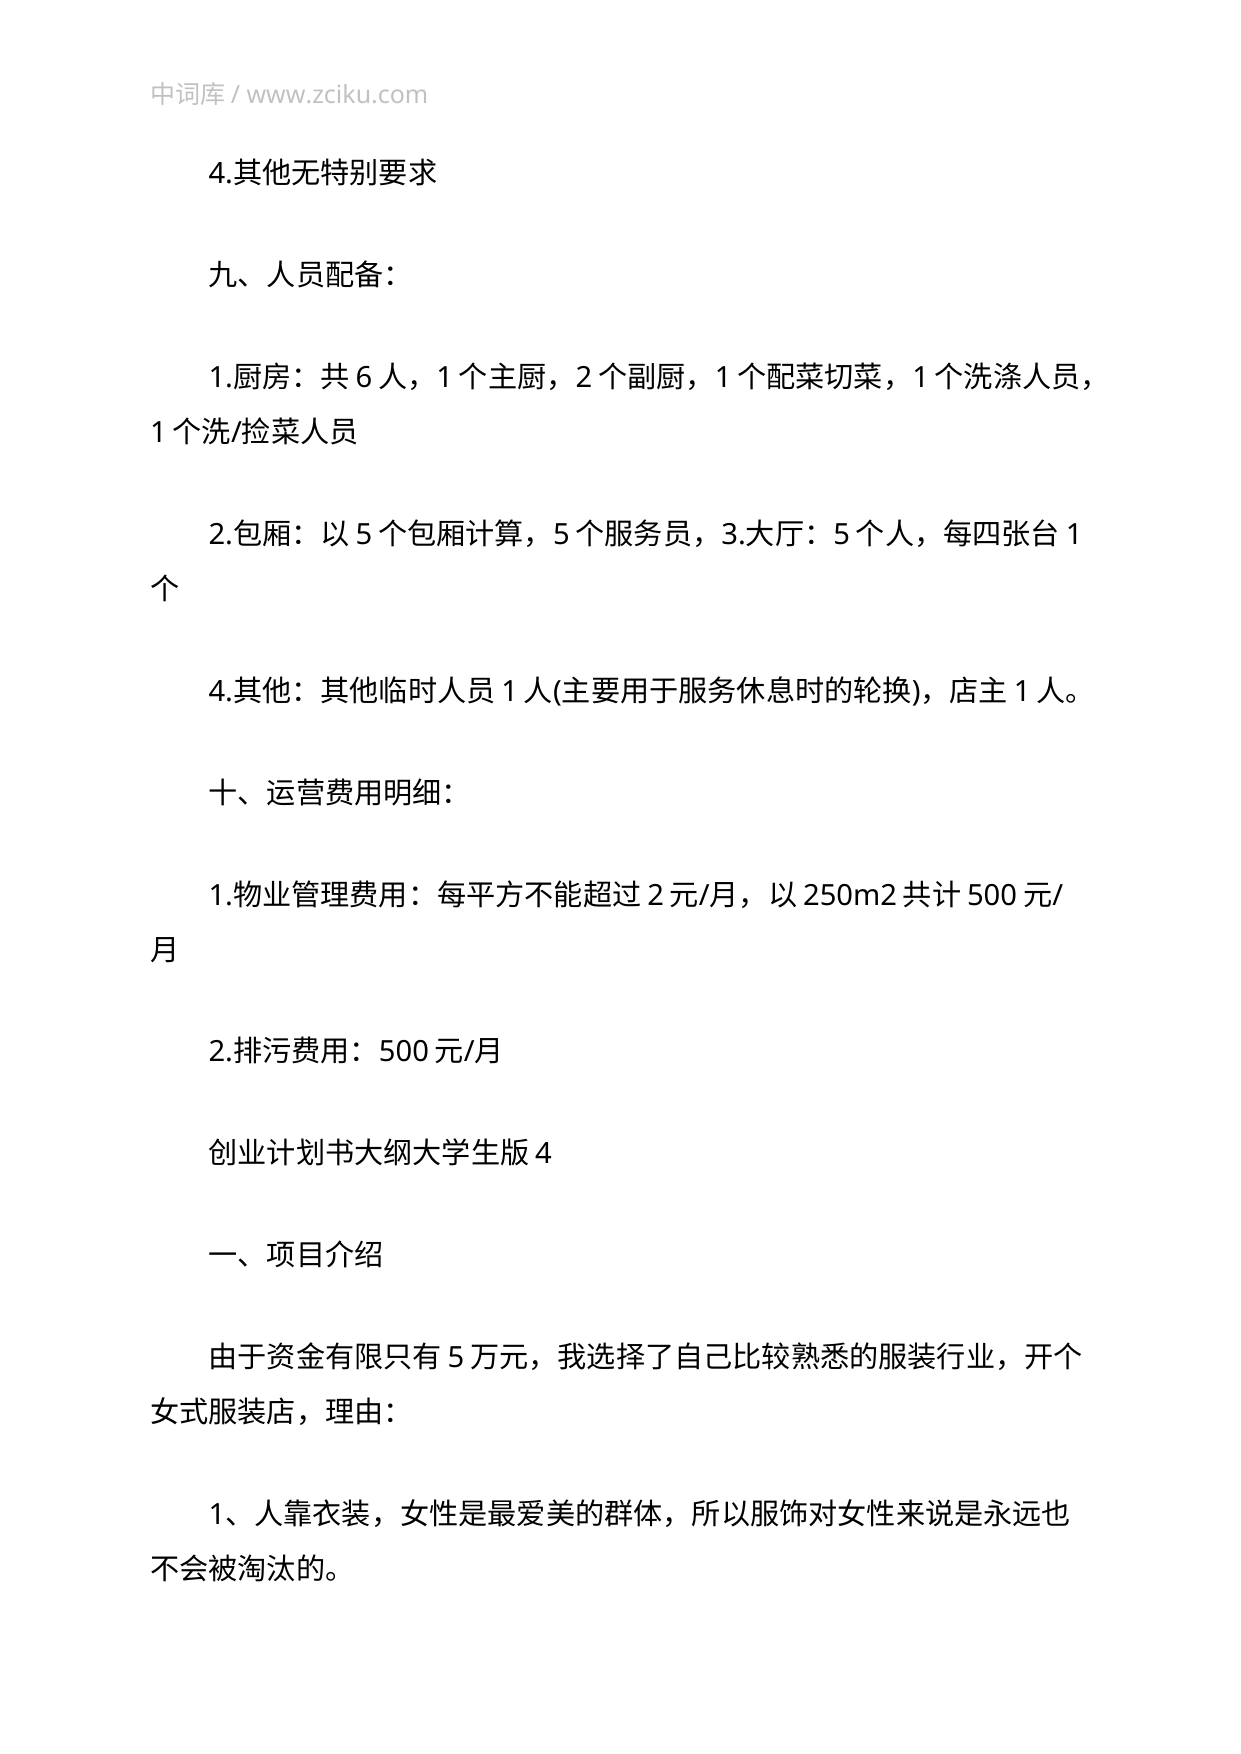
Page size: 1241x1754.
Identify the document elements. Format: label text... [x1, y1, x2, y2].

text 2.包厢：以5个包厢计算，5个服务员，3.大厅：5个人，每四张台1个 [150, 511, 1090, 608]
text 1.厨房：共6人，1个主厨，2个副厨，1个配菜切菜，1个洗涤人员，1个洗/捡菜人员 [150, 354, 1090, 451]
text 2.排污费用：500元/月 [150, 1028, 1090, 1070]
text 4.其他：其他临时人员1人(主要用于服务休息时的轮换)，店主1人。 [150, 667, 1090, 710]
text 创业计划书大纲大学生版4 [150, 1130, 1090, 1172]
text 由于资金有限只有5万元，我选择了自己比较熟悉的服装行业，开个女式服装店，理由： [150, 1334, 1090, 1431]
text 1、人靠衣装，女性是最爱美的群体，所以服饰对女性来说是永远也不会被淘汰的。 [150, 1491, 1090, 1588]
text 九、人员配备： [150, 252, 1090, 294]
text 1.物业管理费用：每平方不能超过2元/月，以250m2共计500元/月 [150, 871, 1090, 968]
text 十、运营费用明细： [150, 769, 1090, 812]
text 一、项目介绍 [150, 1232, 1090, 1274]
text 4.其他无特别要求 [150, 150, 1090, 192]
